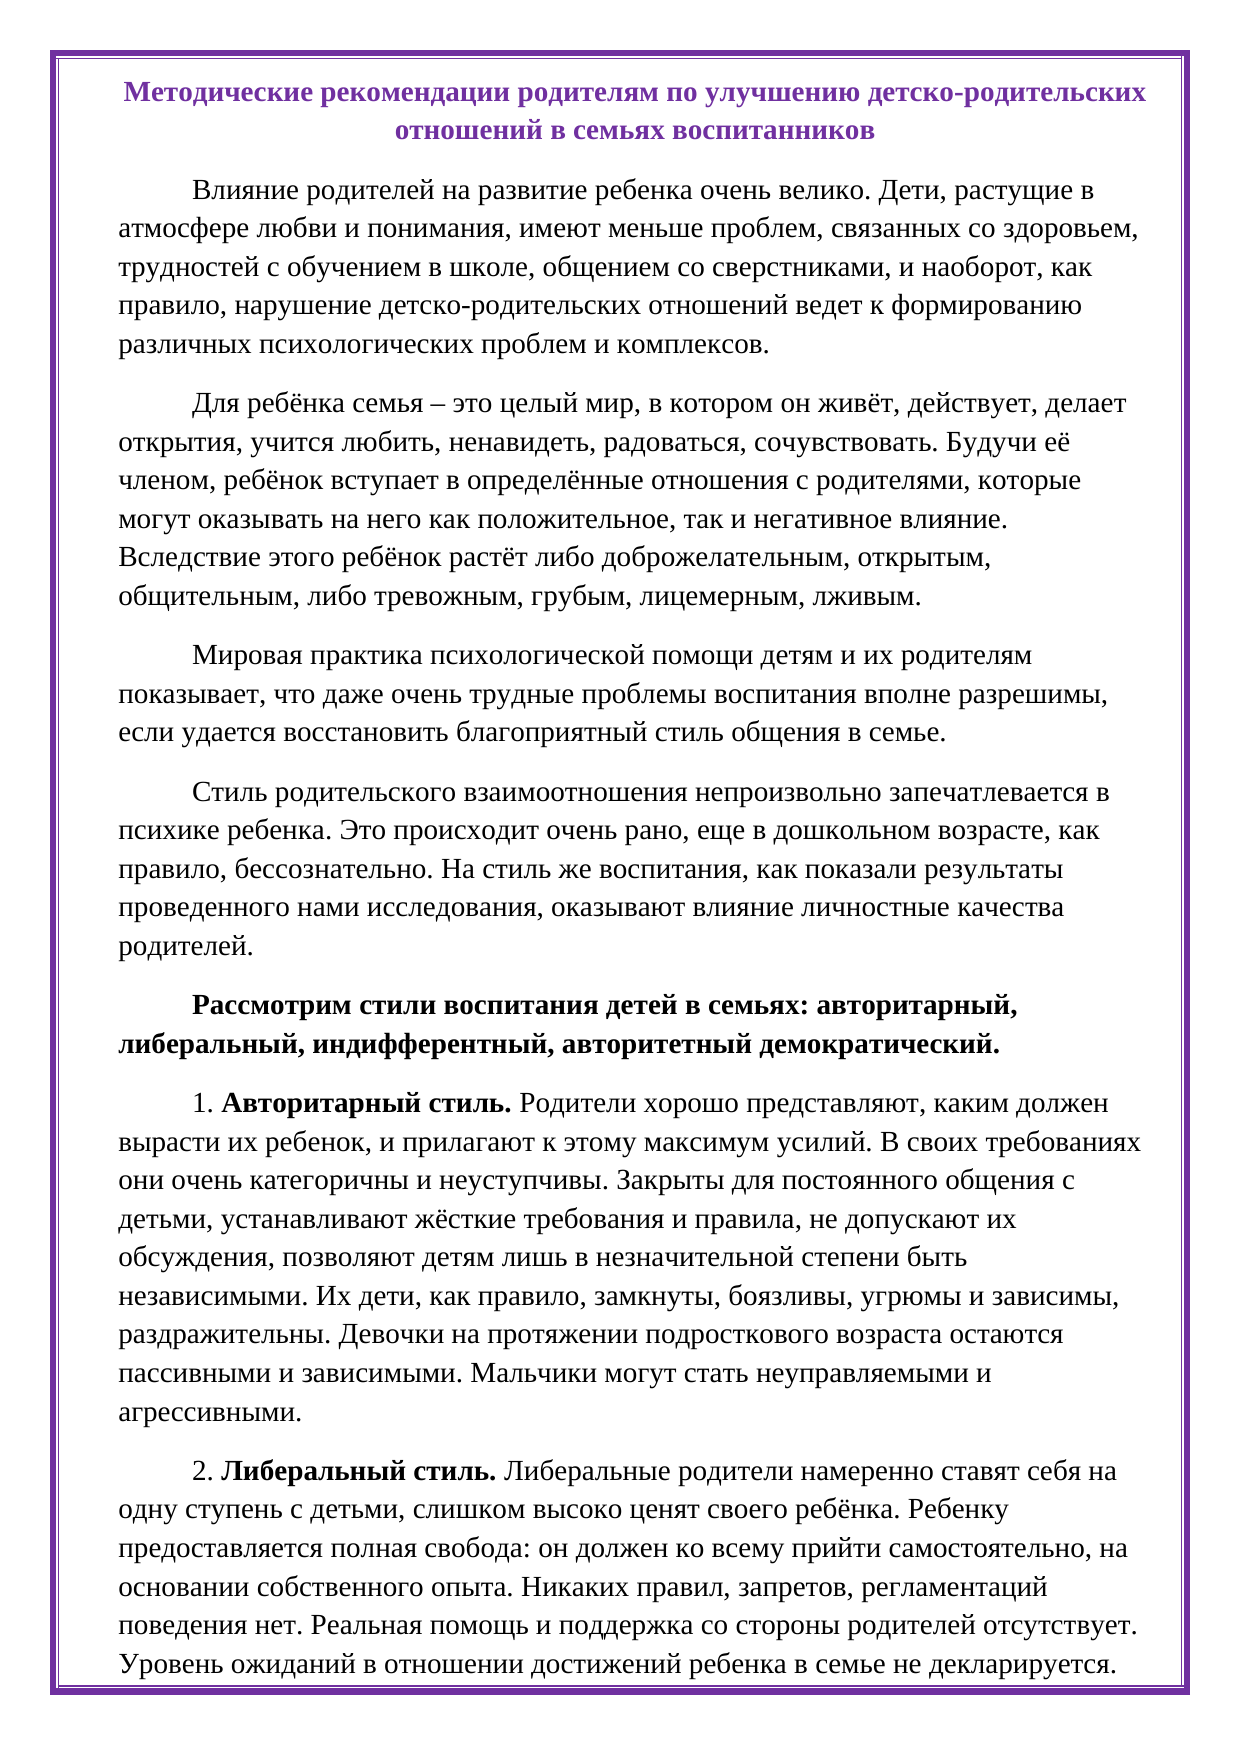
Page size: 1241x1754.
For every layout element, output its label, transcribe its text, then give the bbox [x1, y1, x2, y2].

text Влияние родителей на развитие ребенка очень велико. Дети, растущие в атмосфере любви и понимания, имеют меньше проблем, связанных со здоровьем, трудностей с обучением в школе, общением со сверстниками, и наоборот, как правило, нарушение детско-родительских отношений ведет к формированию различных психологических проблем и комплексов. [118, 172, 1152, 359]
text Методические рекомендации родителям по улучшению детско-родительских отношений в семьях воспитанников [118, 74, 1152, 146]
text 1. Авторитарный стиль. Родители хорошо представляют, каким должен вырасти их ребенок, и прилагают к этому максимум усилий. В своих требованиях они очень категоричны и неуступчивы. Закрыты для постоянного общения с детьми, устанавливают жёсткие требования и правила, не допускают их обсуждения, позволяют детям лишь в незначительной степени быть независимыми. Их дети, как правило, замкнуты, боязливы, угрюмы и зависимы, раздражительны. Девочки на протяжении подросткового возраста остаются пассивными и зависимыми. Мальчики могут стать неуправляемыми и агрессивными. [118, 1085, 1152, 1427]
text Рассмотрим стили воспитания детей в семьях: авторитарный, либеральный, индифферентный, авторитетный демократический. [118, 987, 1152, 1059]
text Для ребёнка семья – это целый мир, в котором он живёт, действует, делает открытия, учится любить, ненавидеть, радоваться, сочувствовать. Будучи её членом, ребёнок вступает в определённые отношения с родителями, которые могут оказывать на него как положительное, так и негативное влияние. Вследствие этого ребёнок растёт либо доброжелательным, открытым, общительным, либо тревожным, грубым, лицемерным, лживым. [118, 385, 1152, 612]
text Мировая практика психологической помощи детям и их родителям показывает, что даже очень трудные проблемы воспитания вполне разрешимы, если удается восстановить благоприятный стиль общения в семье. [118, 637, 1152, 748]
text Стиль родительского взаимоотношения непроизвольно запечатлевается в психике ребенка. Это происходит очень рано, еще в дошкольном возрасте, как правило, бессознательно. На стиль же воспитания, как показали результаты проведенного нами исследования, оказывают влияние личностные качества родителей. [118, 774, 1152, 962]
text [118, 1453, 1152, 1679]
